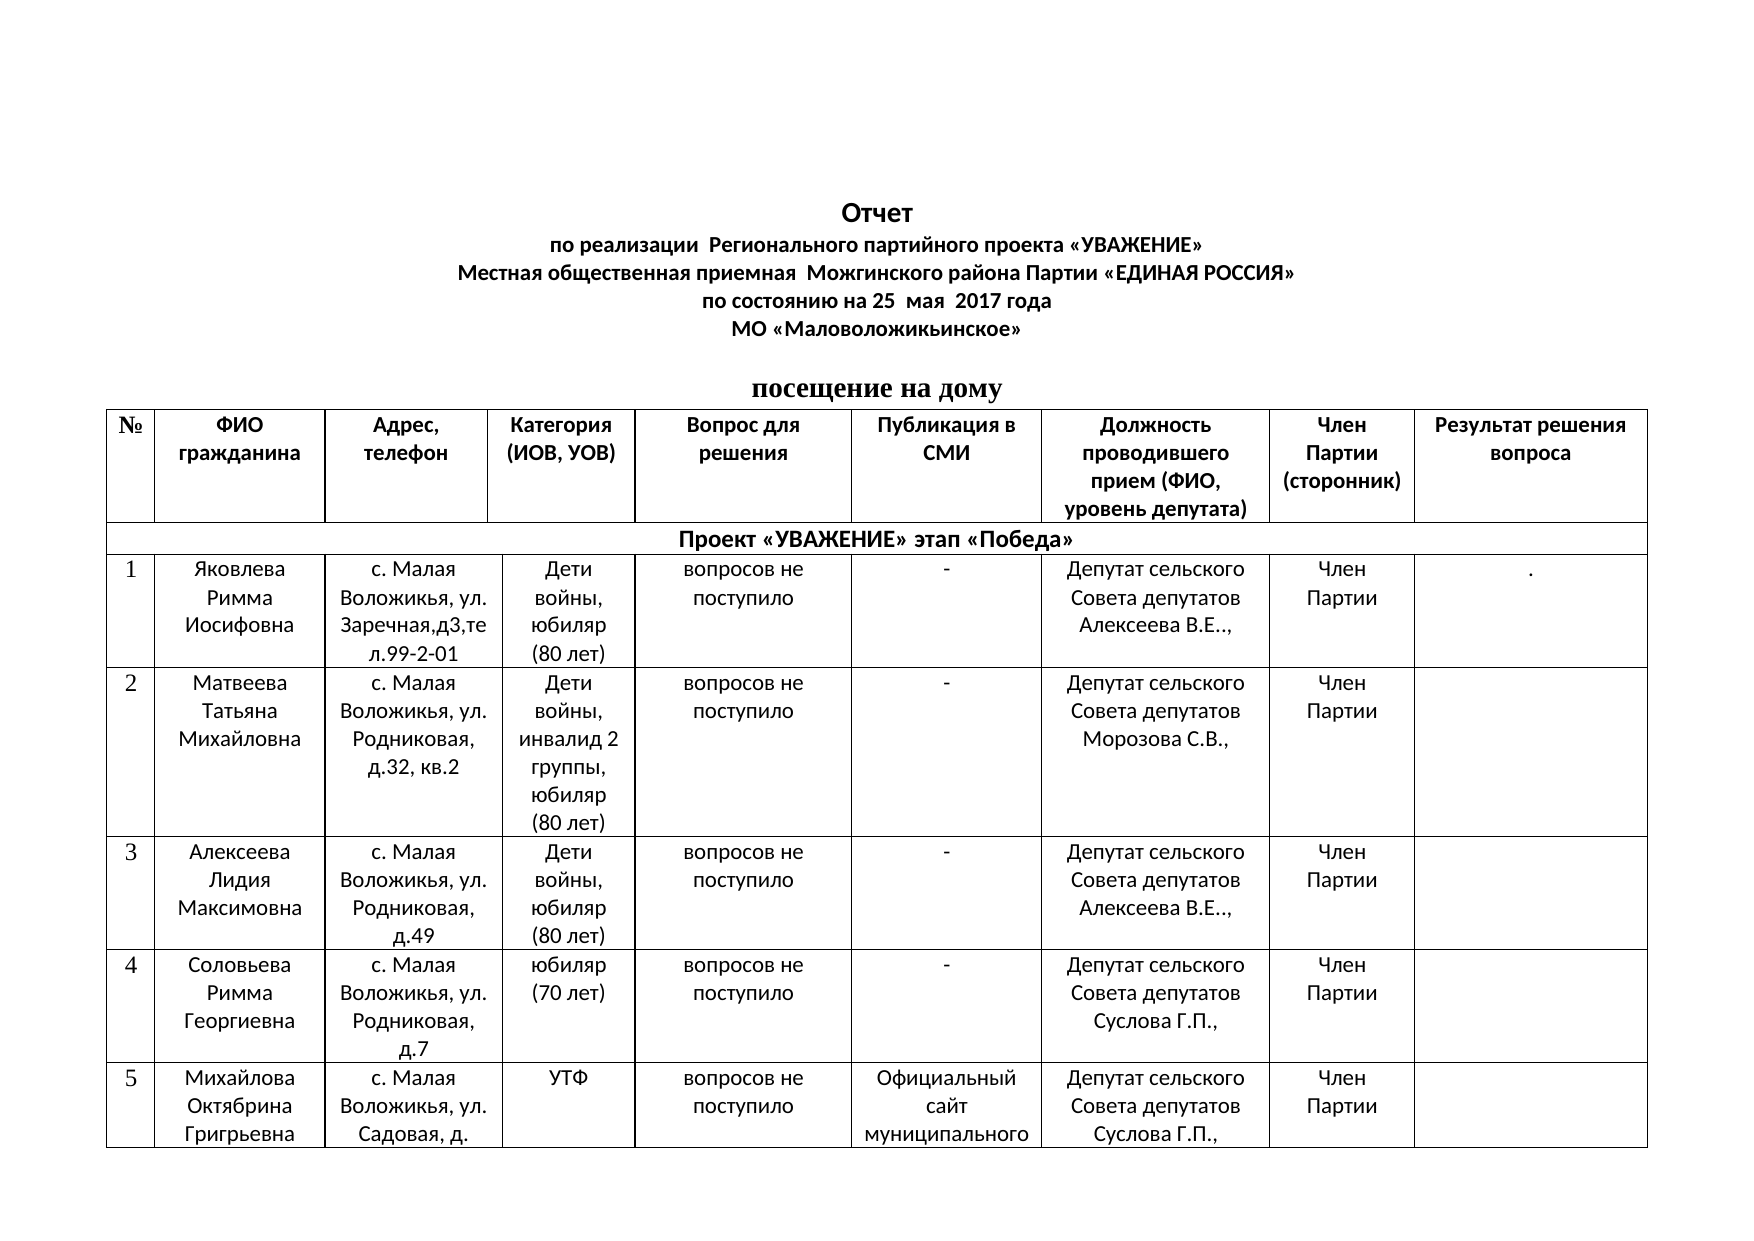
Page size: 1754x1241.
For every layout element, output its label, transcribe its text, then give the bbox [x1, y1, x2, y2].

table_cell 2 [107, 668, 154, 836]
table_cell УТФ [503, 1063, 634, 1147]
table_cell вопросов не поступило [636, 950, 851, 1062]
table_cell Член Партии [1270, 1063, 1414, 1147]
table_cell вопросов не поступило [636, 668, 851, 836]
table_cell [1415, 1063, 1647, 1147]
table_cell - [852, 950, 1041, 1062]
table_cell Депутат сельского Совета депутатов Алексеева В.Е.., [1042, 555, 1269, 667]
table_header Вопрос для решения [636, 410, 851, 522]
table_cell Дети войны, инвалид 2 группы, юбиляр (80 лет) [503, 668, 634, 836]
table_cell Алексеева Лидия Максимовна [155, 837, 324, 949]
table_cell Член Партии [1270, 668, 1414, 836]
table_cell Депутат сельского Совета депутатов Алексеева В.Е.., [1042, 837, 1269, 949]
table_cell с. Малая Воложикья, ул. Родниковая, д.7 [326, 950, 502, 1062]
table_cell Матвеева Татьяна Михайловна [155, 668, 324, 836]
table_cell [1415, 950, 1647, 1062]
table_cell с. Малая Воложикья, ул. Родниковая, д.49 [326, 837, 502, 949]
table_cell 4 [107, 950, 154, 1062]
text по реализации Регионального партийного проекта «УВАЖЕНИЕ» [118, 230, 1636, 258]
table_cell . [1415, 555, 1647, 667]
table_cell - [852, 837, 1041, 949]
table_cell Дети войны, юбиляр (80 лет) [503, 555, 634, 667]
table_cell Проект «УВАЖЕНИЕ» этап «Победа» [107, 523, 1647, 553]
table_cell Член Партии [1270, 837, 1414, 949]
text посещение на дому [118, 370, 1636, 404]
table_header Должность проводившего прием (ФИО, уровень депутата) [1042, 410, 1269, 522]
table_cell [1415, 837, 1647, 949]
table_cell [852, 1063, 1041, 1147]
text по состоянию на 25 мая 2017 года [118, 286, 1636, 314]
text МО «Маловоложикьинское» [118, 314, 1636, 342]
table_header Член Партии (сторонник) [1270, 410, 1414, 522]
table_cell 3 [107, 837, 154, 949]
table_cell вопросов не поступило [636, 837, 851, 949]
table_header Публикация в СМИ [852, 410, 1041, 522]
table_cell Соловьева Римма Георгиевна [155, 950, 324, 1062]
table_cell Депутат сельского Совета депутатов Суслова Г.П., [1042, 950, 1269, 1062]
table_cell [1042, 1063, 1269, 1147]
table_cell [1415, 668, 1647, 836]
table_cell - [852, 555, 1041, 667]
text Местная общественная приемная Можгинского района Партии «ЕДИНАЯ РОССИЯ» [118, 258, 1636, 286]
table_cell с. Малая Воложикья, ул. Заречная,д3,тел.99-2-01 [326, 555, 502, 667]
table_cell Депутат сельского Совета депутатов Морозова С.В., [1042, 668, 1269, 836]
table_header № [107, 410, 154, 522]
table_cell Дети войны, юбиляр (80 лет) [503, 837, 634, 949]
table_cell 5 [107, 1063, 154, 1147]
table_header Адрес, телефон [326, 410, 487, 522]
table_cell с. Малая Воложикья, ул. Родниковая, д.32, кв.2 [326, 668, 502, 836]
table_header Категория (ИОВ, УОВ) [488, 410, 634, 522]
text Отчет [118, 194, 1636, 230]
table_cell Яковлева Римма Иосифовна [155, 555, 324, 667]
table_cell - [852, 668, 1041, 836]
table_cell 1 [107, 555, 154, 667]
table_cell юбиляр (70 лет) [503, 950, 634, 1062]
table_cell вопросов не поступило [636, 555, 851, 667]
table_header Результат решения вопроса [1415, 410, 1647, 522]
table_cell Член Партии [1270, 555, 1414, 667]
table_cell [155, 1063, 324, 1147]
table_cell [326, 1063, 502, 1147]
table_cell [636, 1063, 851, 1147]
table_header ФИО гражданина [155, 410, 324, 522]
table_cell Член Партии [1270, 950, 1414, 1062]
